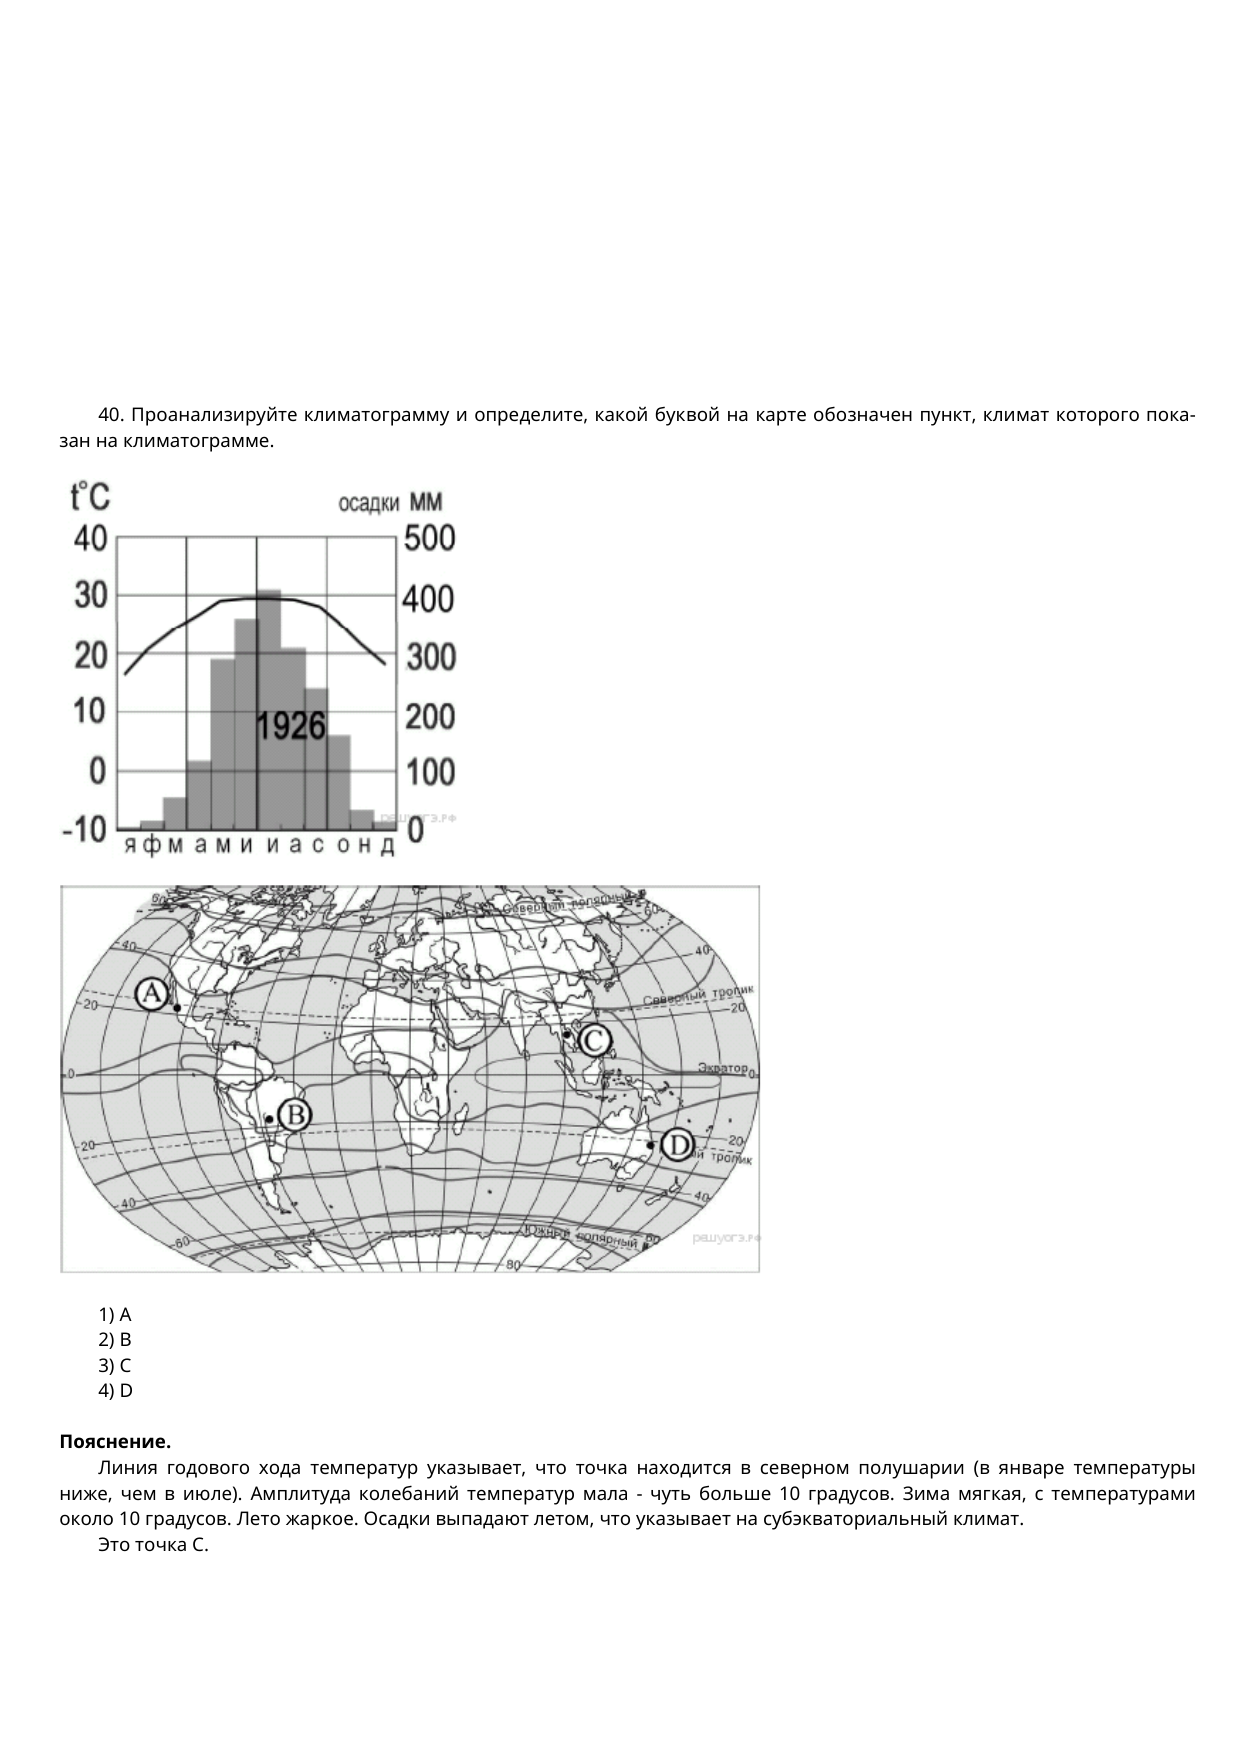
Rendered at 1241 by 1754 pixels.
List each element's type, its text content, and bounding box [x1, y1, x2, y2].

text Линия годового хода температур указывает, что точка находится в северном полушарии (в январе температуры ниже, чем в июле). Амплитуда колебаний температур мала - чуть больше 10 градусов. Зима мягкая, с температурами около 10 градусов. Лето жаркое. Осадки выпадают летом, что указывает на субэкваториальный климат. [59, 1454, 1196, 1531]
text 40. Проанализируйте климатограмму и определите, какой буквой на карте обозначен пункт, климат которого показан на климатограмме. [59, 402, 1196, 453]
picture [59, 885, 763, 1276]
text 1) А [59, 1301, 1196, 1327]
text Пояснение. [59, 1429, 1196, 1454]
text 3) C [59, 1352, 1196, 1378]
picture [59, 478, 458, 860]
text 4) D [59, 1378, 1196, 1403]
text 2) В [59, 1327, 1196, 1352]
text Это точка С. [59, 1531, 1196, 1556]
